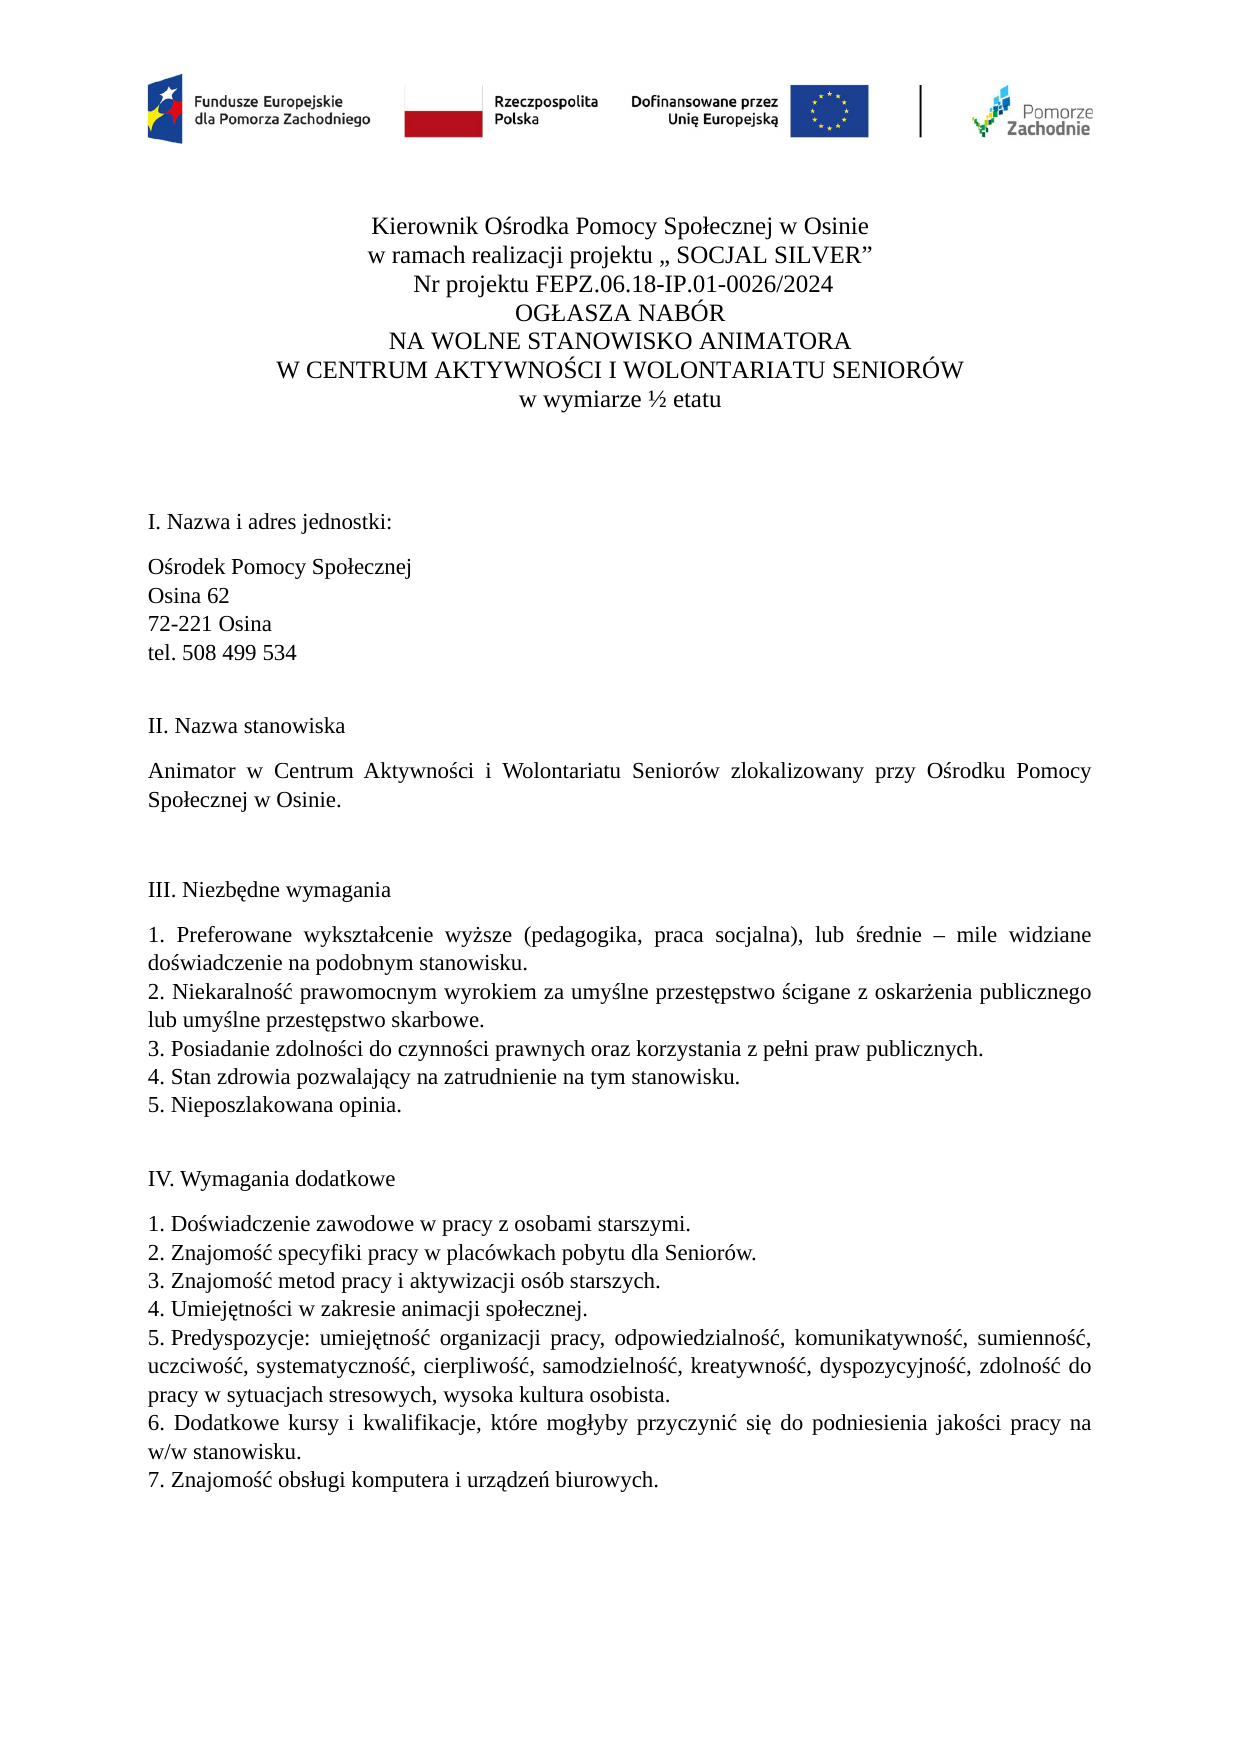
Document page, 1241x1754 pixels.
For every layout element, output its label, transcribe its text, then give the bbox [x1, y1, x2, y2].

text 1. Preferowane wykształcenie wyższe (pedagogika, praca socjalna), lub średnie – mile widziane doświadczenie na podobnym stanowisku. [148, 921, 1093, 976]
text 2. Znajomość specyfiki pracy w placówkach pobytu dla Seniorów. [148, 1239, 1093, 1265]
text W CENTRUM AKTYWNOŚCI I WOLONTARIATU SENIORÓW [148, 355, 1093, 384]
text w wymiarze ½ etatu [148, 384, 1093, 413]
text w ramach realizacji projektu „ SOCJAL SILVER” [148, 240, 1093, 269]
text 4. Umiejętności w zakresie animacji społecznej. [148, 1296, 1093, 1322]
text II. Nazwa stanowiska [148, 712, 1093, 738]
text 7. Znajomość obsługi komputera i urządzeń biurowych. [148, 1466, 1093, 1492]
text 3. Znajomość metod pracy i aktywizacji osób starszych. [148, 1267, 1093, 1293]
text 3. Posiadanie zdolności do czynności prawnych oraz korzystania z pełni praw publicznych. [148, 1035, 1093, 1061]
text Nr projektu FEPZ.06.18-IP.01-0026/2024 [148, 269, 1093, 298]
text IV. Wymagania dodatkowe [148, 1165, 1093, 1191]
text Animator w Centrum Aktywności i Wolontariatu Seniorów zlokalizowany przy Ośrodku Pomocy Społecznej w Osinie. [148, 757, 1093, 812]
text Osina 62 [148, 582, 1093, 608]
text 72-221 Osina [148, 610, 1093, 636]
text I. Nazwa i adres jednostki: [148, 508, 1093, 534]
text 6. Dodatkowe kursy i kwalifikacje, które mogłyby przyczynić się do podniesienia jakości pracy na w/w stanowisku. [148, 1409, 1093, 1464]
text Ośrodek Pomocy Społecznej [148, 553, 1093, 579]
text 1. Doświadczenie zawodowe w pracy z osobami starszymi. [148, 1210, 1093, 1237]
text 4. Stan zdrowia pozwalający na zatrudnienie na tym stanowisku. [148, 1063, 1093, 1089]
text 5. Nieposzlakowana opinia. [148, 1092, 1093, 1118]
text OGŁASZA NABÓR [148, 298, 1093, 326]
text 5. Predyspozycje: umiejętność organizacji pracy, odpowiedzialność, komunikatywność, sumienność, uczciwość, systematyczność, cierpliwość, samodzielność, kreatywność, dyspozycyjność, zdolność do pracy w sytuacjach stresowych, wysoka kultura osobista. [148, 1324, 1093, 1407]
text NA WOLNE STANOWISKO ANIMATORA [148, 326, 1093, 355]
text tel. 508 499 534 [148, 638, 1093, 665]
text 2. Niekaralność prawomocnym wyrokiem za umyślne przestępstwo ścigane z oskarżenia publicznego lub umyślne przestępstwo skarbowe. [148, 978, 1093, 1033]
text III. Niezbędne wymagania [148, 876, 1093, 902]
text Kierownik Ośrodka Pomocy Społecznej w Osinie [148, 211, 1093, 240]
